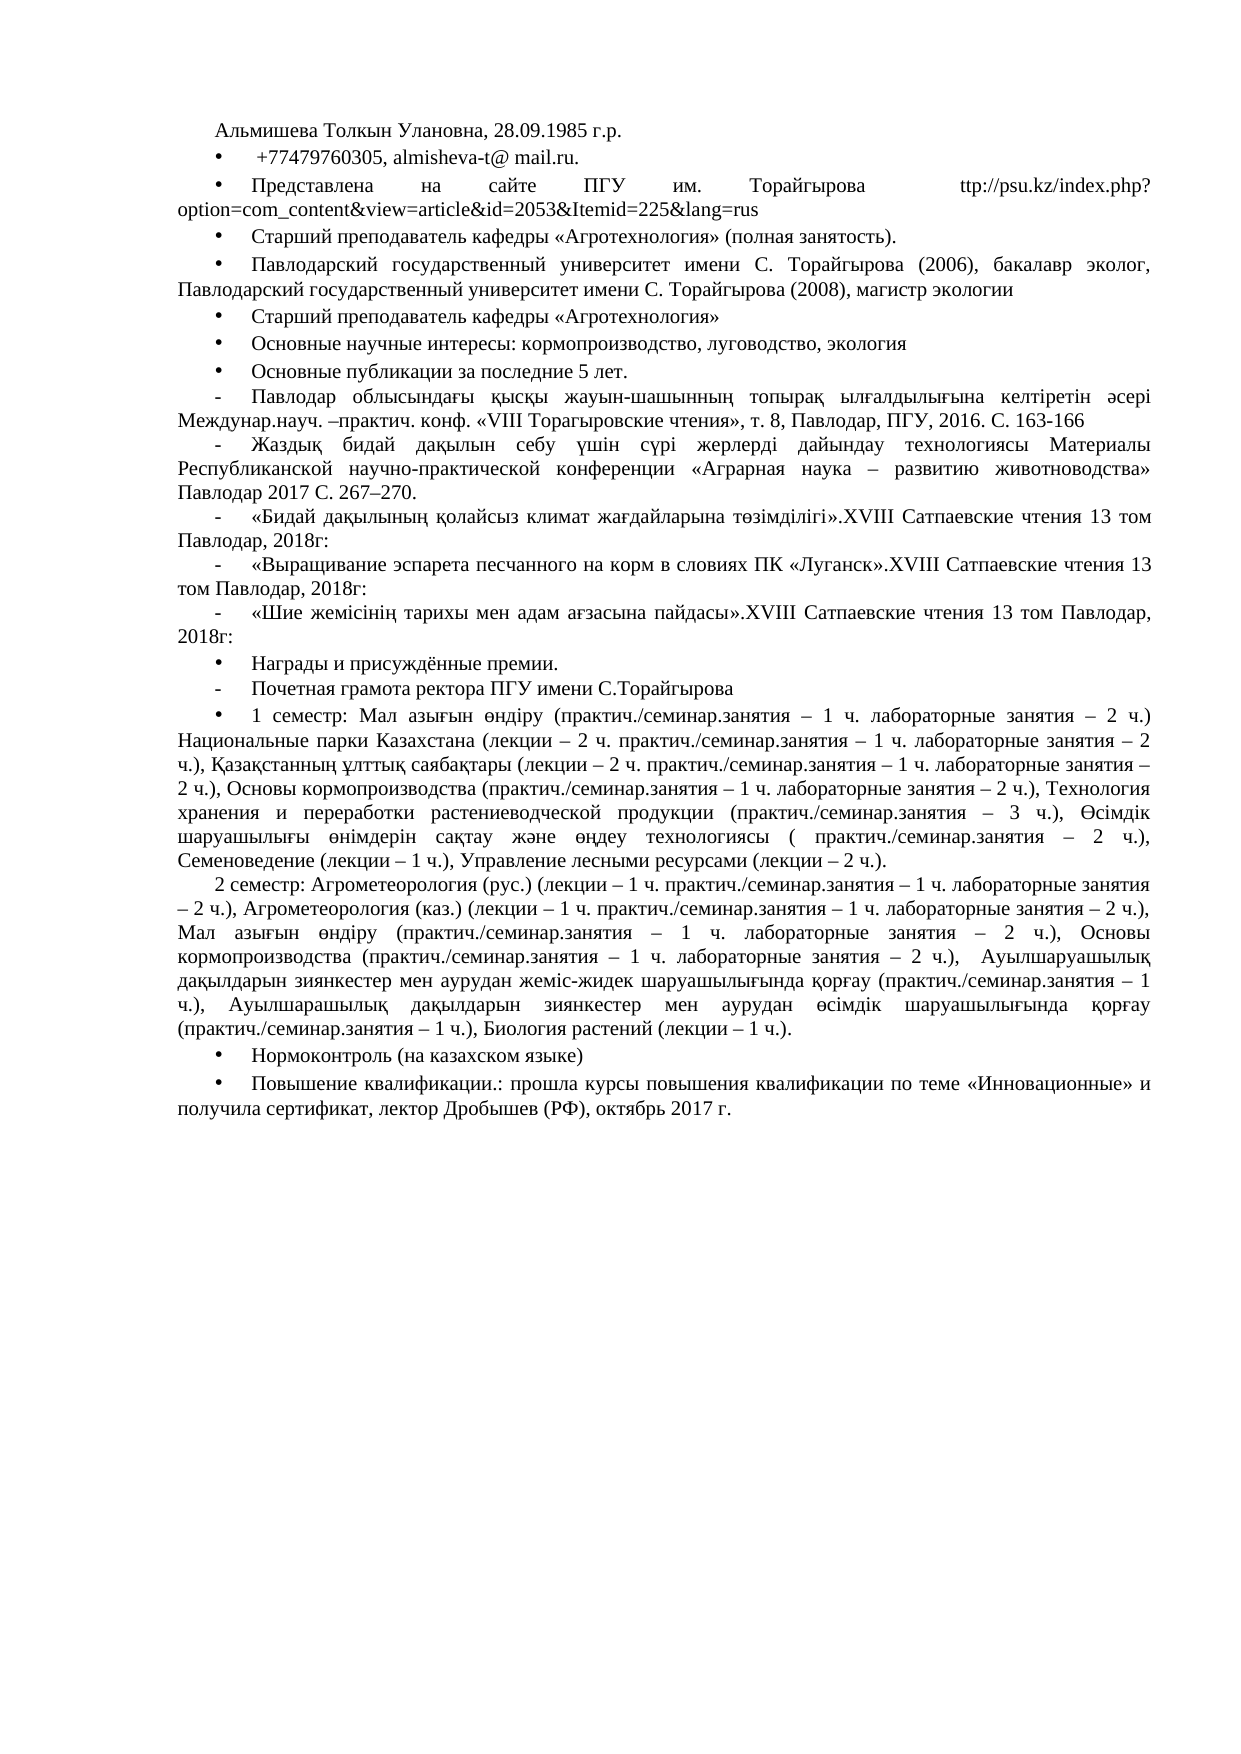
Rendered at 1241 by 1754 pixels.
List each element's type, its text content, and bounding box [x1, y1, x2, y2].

text 2 семестр: Агрометеорология (рус.) (лекции – 1 ч. практич./семинар.занятия – 1 ч. лабораторные занятия – 2 ч.), Агрометеорология (каз.) (лекции – 1 ч. практич./семинар.занятия – 1 ч. лабораторные занятия – 2 ч.), Мал азығын өндіру (практич./семинар.занятия – 1 ч. лабораторные занятия – 2 ч.), Основы кормопроизводства (практич./семинар.занятия – 1 ч. лабораторные занятия – 2 ч.), Ауылшаруашылық дақылдарын зиянкестер мен аурудан жеміс-жидек шаруашылығында қорғау (практич./семинар.занятия – 1 ч.), Ауылшарашылық дақылдарын зиянкестер мен аурудан өсімдік шаруашылығында қорғау (практич./семинар.занятия – 1 ч.), Биология растений (лекции – 1 ч.). [177, 872, 1152, 1040]
list +77479760305, almisheva-t@ mail.ru. [177, 142, 1152, 170]
list Жаздық бидай дақылын себу үшін сүрі жерлерді дайындау технологиясы Материалы Республиканской научно-практической конференции «Аграрная наука – развитию животноводства» Павлодар 2017 С. 267–270. [177, 432, 1152, 504]
list Награды и присуждённые премии. [177, 648, 1152, 676]
list Павлодар облысындағы қысқы жауын-шашынның топырақ ылғалдылығына келтіретін әсері Междунар.науч. –практич. конф. «VIII Торагыровские чтения», т. 8, Павлодар, ПГУ, 2016. С. 163-166 [177, 383, 1152, 432]
list Старший преподаватель кафедры «Агротехнология» [177, 301, 1152, 328]
list Старший преподаватель кафедры «Агротехнология» (полная занятость). [177, 221, 1152, 249]
list Основные публикации за последние 5 лет. [177, 356, 1152, 383]
list Нормоконтроль (на казахском языке) [177, 1040, 1152, 1068]
text Альмишева Толкын Улановна, 28.09.1985 г.р. [177, 118, 1152, 142]
list Основные научные интересы: кормопроизводство, луговодство, экология [177, 328, 1152, 356]
list Почетная грамота ректора ПГУ имени С.Торайгырова [177, 676, 1152, 700]
list 1 семестр: Мал азығын өндіру (практич./семинар.занятия – 1 ч. лабораторные занятия – 2 ч.) Национальные парки Казахстана (лекции – 2 ч. практич./семинар.занятия – 1 ч. лабораторные занятия – 2 ч.), Қазақстанның ұлттық саябақтары (лекции – 2 ч. практич./семинар.занятия – 1 ч. лабораторные занятия – 2 ч.), Основы кормопроизводства (практич./семинар.занятия – 1 ч. лабораторные занятия – 2 ч.), Технология хранения и переработки растениеводческой продукции (практич./семинар.занятия – 3 ч.), Өсімдік шаруашылығы өнімдерін сақтау және өңдеу технологиясы ( практич./семинар.занятия – 2 ч.), Семеноведение (лекции – 1 ч.), Управление лесными ресурсами (лекции – 2 ч.). [177, 700, 1152, 872]
list «Бидай дақылының қолайсыз климат жағдайларына төзімділігі».ХVIII Сатпаевские чтения 13 том Павлодар, 2018г: [177, 504, 1152, 552]
list «Шие жемісінің тарихы мен адам ағзасына пайдасы».ХVIII Сатпаевские чтения 13 том Павлодар, 2018г: [177, 600, 1152, 648]
list Представлена на сайте ПГУ им. Торайгырова ttp://psu.kz/index.php?option=com_content&view=article&id=2053&Itemid=225&lang=rus [177, 170, 1152, 221]
list Павлодарский государственный университет имени С. Торайгырова (2006), бакалавр эколог, Павлодарский государственный университет имени С. Торайгырова (2008), магистр экологии [177, 249, 1152, 301]
list Повышение квалификации.: прошла курсы повышения квалификации по теме «Инновационные» и получила сертификат, лектор Дробышев (РФ), октябрь 2017 г. [177, 1068, 1152, 1119]
list «Выращивание эспарета песчанного на корм в словиях ПК «Луганск».ХVIII Сатпаевские чтения 13 том Павлодар, 2018г: [177, 552, 1152, 600]
